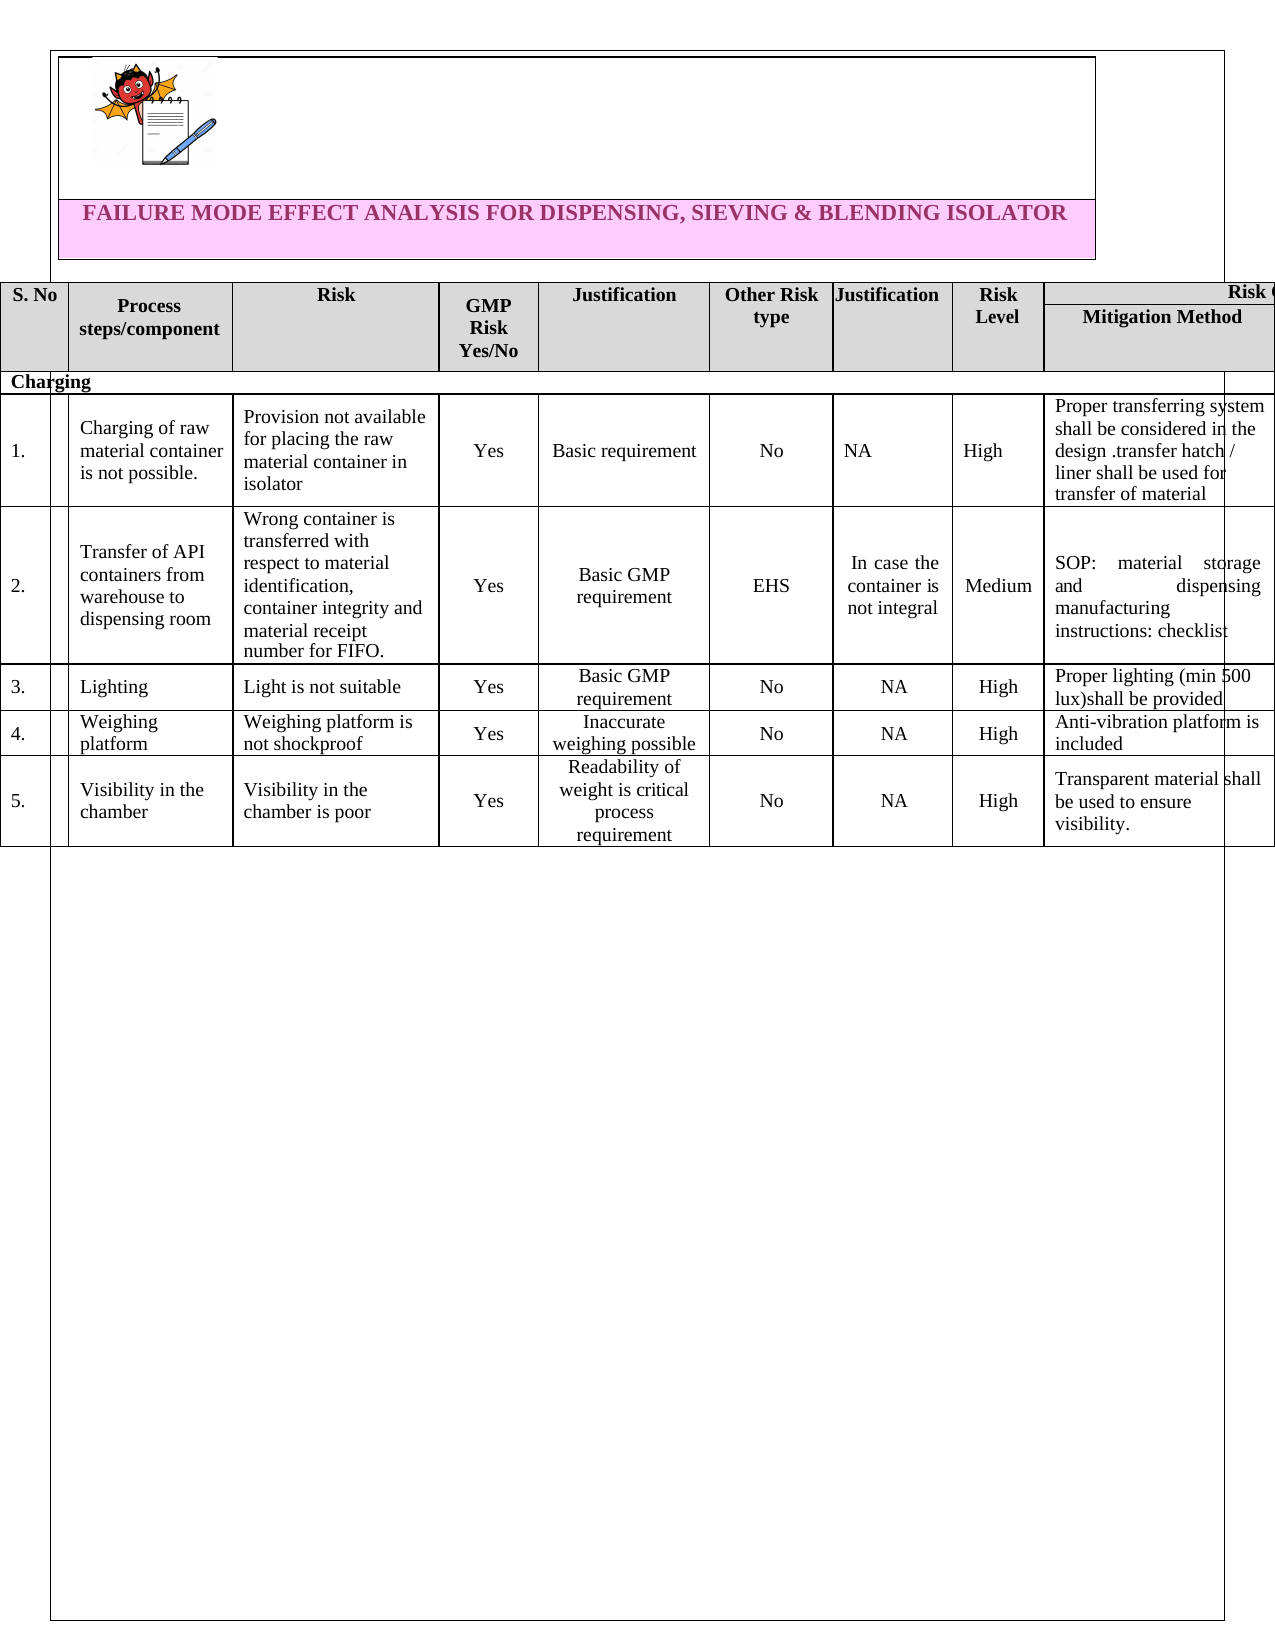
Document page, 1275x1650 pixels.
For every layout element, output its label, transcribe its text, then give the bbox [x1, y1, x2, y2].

table_cell NA [834, 665, 952, 710]
table_cell Proper transferring system shall be considered in the design .transfer hatch / liner shall be used for transfer of material [1045, 395, 1274, 506]
table_cell NA [834, 756, 952, 846]
table_cell Readability of weight is critical process requirement [539, 756, 709, 846]
table_cell Lighting [69, 665, 232, 710]
table_cell 4. [1, 711, 68, 754]
table_cell High [953, 665, 1043, 710]
table_cell Transparent material shall be used to ensure visibility. [1045, 756, 1274, 846]
table_header Other Risk type [710, 283, 832, 371]
table_cell Yes [440, 756, 538, 846]
table_cell High [953, 395, 1043, 506]
table_cell No [710, 711, 832, 754]
table_cell Basic GMP requirement [539, 507, 709, 663]
table_cell No [710, 665, 832, 710]
table_cell Yes [440, 711, 538, 754]
table_cell High [953, 756, 1043, 846]
table_cell NA [834, 711, 952, 754]
table_cell Weighing platform is not shockproof [234, 711, 438, 754]
table_cell 3. [1, 665, 68, 710]
table_cell Charging of raw material container is not possible. [69, 395, 232, 506]
table_header Justification [834, 283, 952, 371]
table_cell Basic GMP requirement [539, 665, 709, 710]
table_cell Basic requirement [539, 395, 709, 506]
table_cell Anti-vibration platform is included [1045, 711, 1274, 754]
table_cell Yes [440, 395, 538, 506]
table_cell 2. [1, 507, 68, 663]
table_cell Mitigation Method [1045, 305, 1274, 371]
table_cell Inaccurate weighing possible [539, 711, 709, 754]
table_cell Yes [440, 665, 538, 710]
table_cell Wrong container is transferred with respect to material identification, container integrity and material receipt number for FIFO. [234, 507, 438, 663]
table_header S. No [1, 283, 68, 371]
table_cell Transfer of API containers from warehouse to dispensing room [69, 507, 232, 663]
table_cell Visibility in the chamber [69, 756, 232, 846]
table_header Justification [539, 283, 709, 371]
table_cell Provision not available for placing the raw material container in isolator [234, 395, 438, 506]
table_cell Light is not suitable [234, 665, 438, 710]
table_cell In case the container is not integral [834, 507, 952, 663]
table_cell 5. [1, 756, 68, 846]
table_cell NA [834, 395, 952, 506]
table_header Risk Control [1045, 283, 1274, 304]
table_header Process steps/component [69, 283, 232, 371]
table_cell Visibility in the chamber is poor [234, 756, 438, 846]
table_cell Medium [953, 507, 1043, 663]
table_cell SOP: material storage and dispensing manufacturing instructions: checklist [1045, 507, 1274, 663]
table_cell Yes [440, 507, 538, 663]
table_cell Weighing platform [69, 711, 232, 754]
table_cell 1. [1, 395, 68, 506]
table_cell Charging [1, 372, 1274, 393]
table_header GMP Risk Yes/No [440, 283, 538, 371]
table_header Risk Level [953, 283, 1043, 371]
table_header Risk [233, 283, 438, 371]
table_cell High [953, 711, 1043, 754]
table_cell No [710, 395, 832, 506]
table_cell No [710, 756, 832, 846]
table_cell EHS [710, 507, 832, 663]
picture [92, 57, 218, 166]
table_cell Proper lighting (min 500 lux)shall be provided [1045, 665, 1274, 710]
